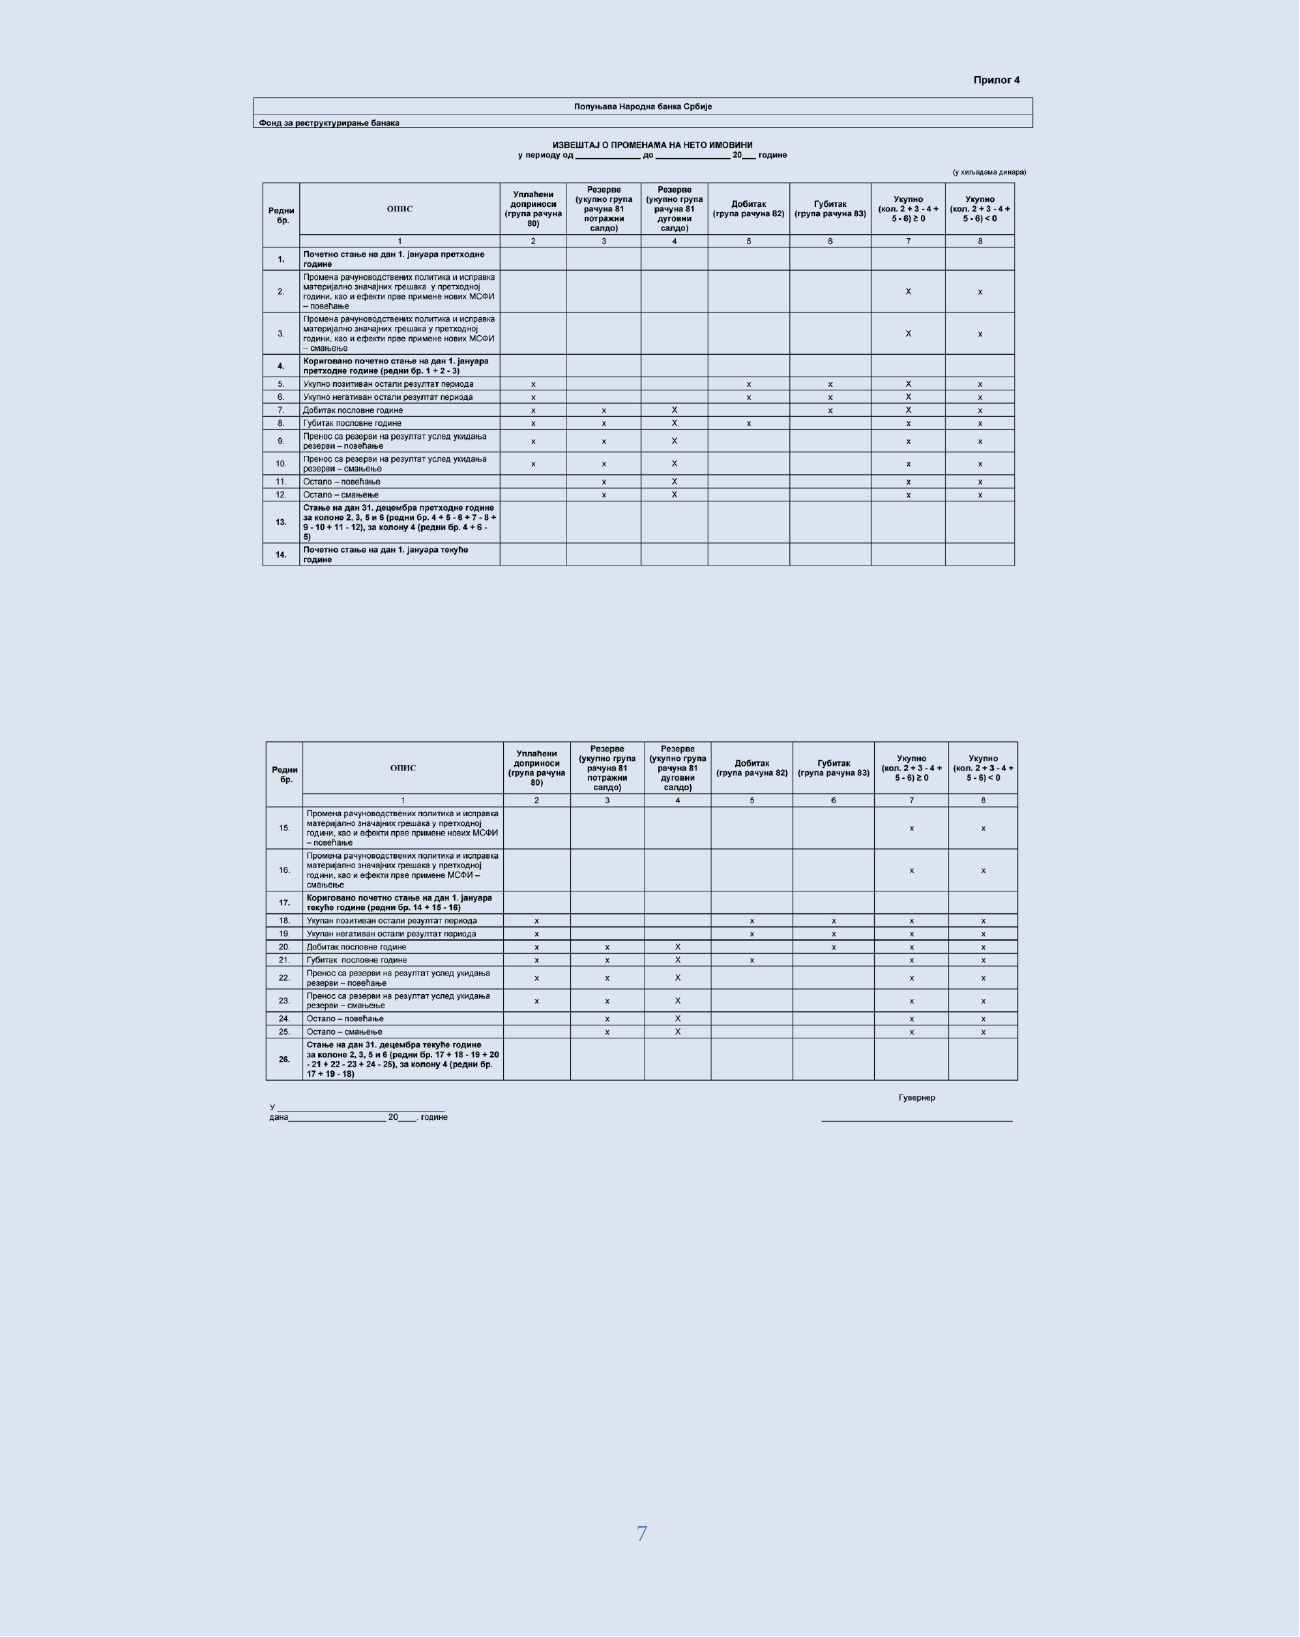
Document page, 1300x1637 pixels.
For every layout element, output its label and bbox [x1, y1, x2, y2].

picture [232, 29, 1052, 613]
picture [232, 642, 1052, 1226]
